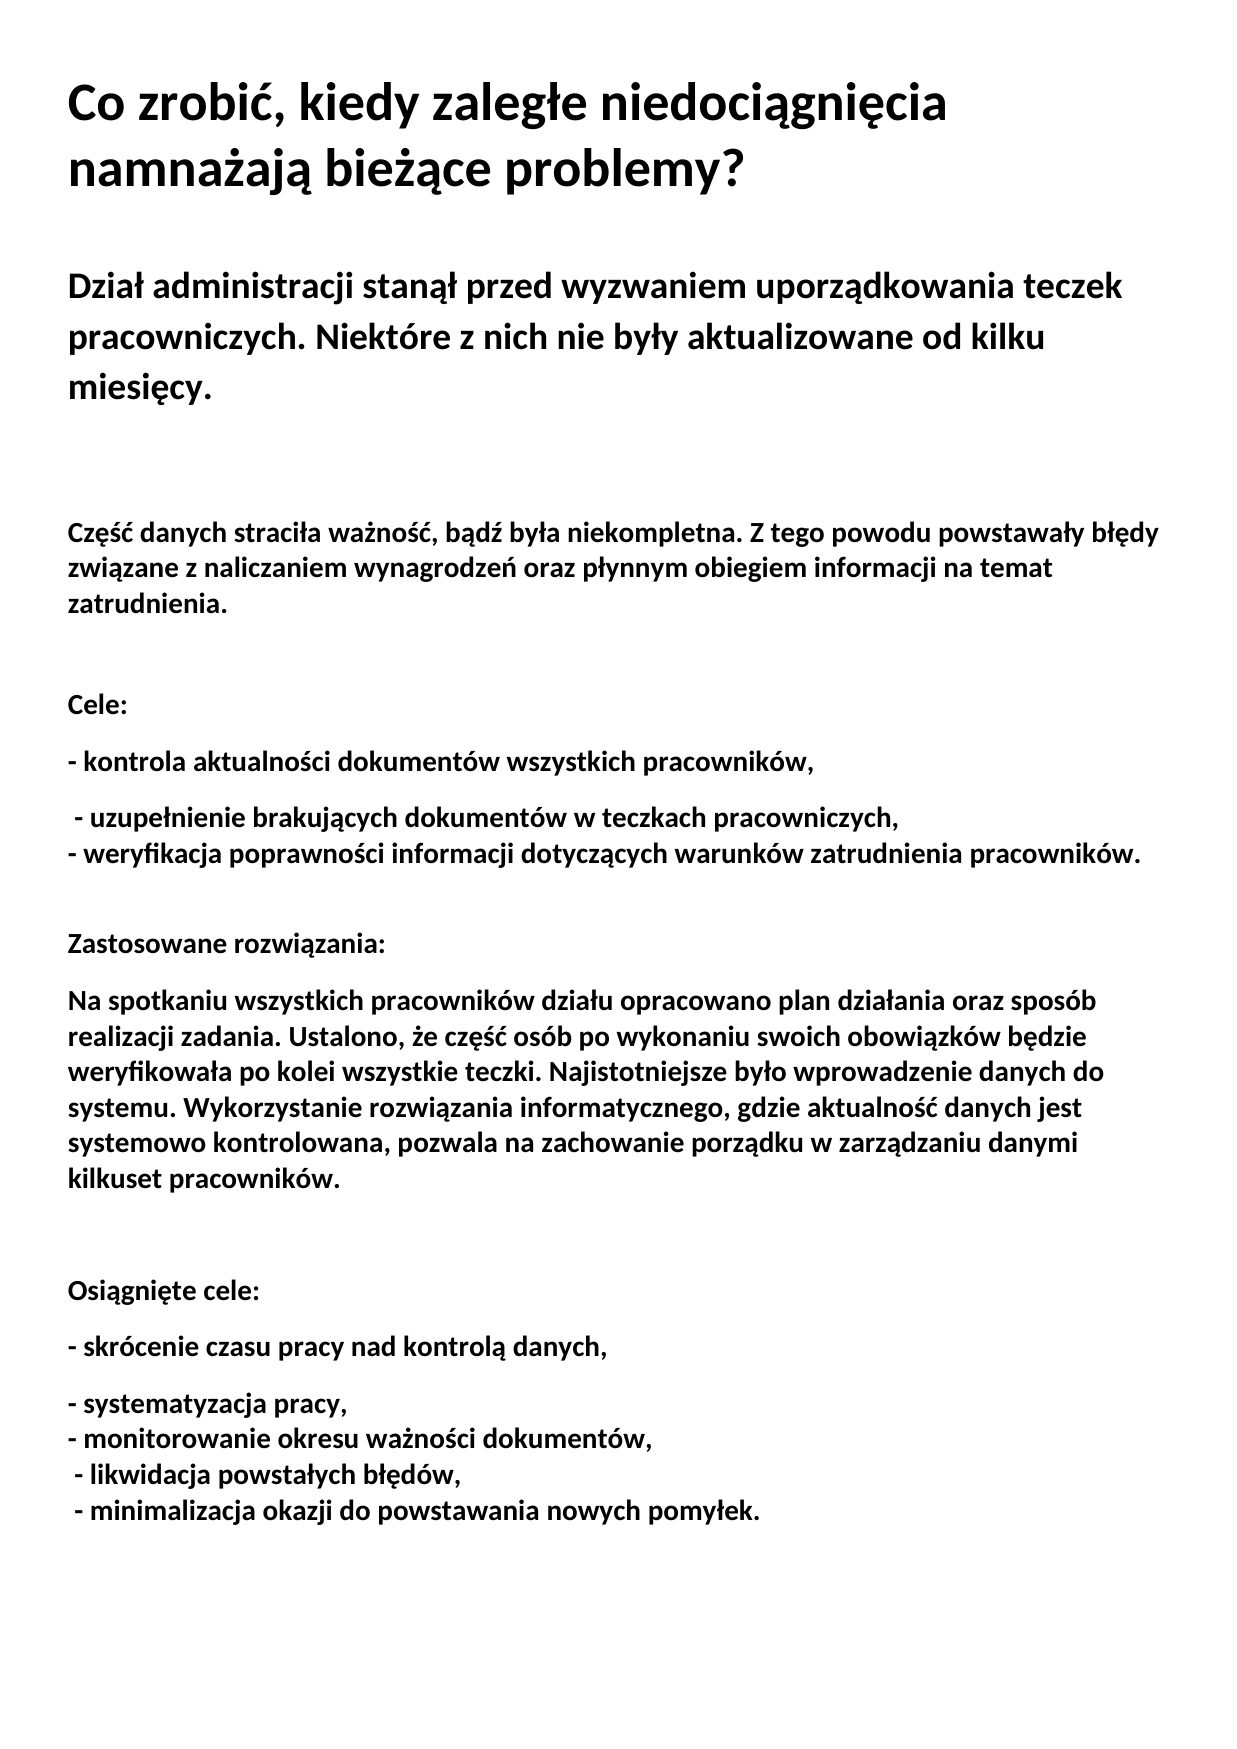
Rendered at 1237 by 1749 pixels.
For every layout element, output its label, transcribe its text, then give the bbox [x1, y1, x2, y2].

text - kontrola aktualności dokumentów wszystkich pracowników, [68, 743, 1169, 778]
text Część danych straciła ważność, bądź była niekompletna. Z tego powodu powstawały błędy związane z naliczaniem wynagrodzeń oraz płynnym obiegiem informacji na temat zatrudnienia. [68, 514, 1169, 621]
text Zastosowane rozwiązania: [68, 926, 1169, 961]
text Na spotkaniu wszystkich pracowników działu opracowano plan działania oraz sposób realizacji zadania. Ustalono, że część osób po wykonaniu swoich obowiązków będzie weryfikowała po kolei wszystkie teczki. Najistotniejsze było wprowadzenie danych do systemu. Wykorzystanie rozwiązania informatycznego, gdzie aktualność danych jest systemowo kontrolowana, pozwala na zachowanie porządku w zarządzaniu danymi kilkuset pracowników. [68, 982, 1169, 1196]
text - skrócenie czasu pracy nad kontrolą danych, [68, 1328, 1169, 1364]
text - likwidacja powstałych błędów, [68, 1456, 1169, 1492]
text Co zrobić, kiedy zaległe niedociągnięcia namnażają bieżące problemy? [68, 68, 1169, 200]
text - monitorowanie okresu ważności dokumentów, [68, 1420, 1169, 1456]
text Dział administracji stanął przed wyzwaniem uporządkowania teczek pracowniczych. Niektóre z nich nie były aktualizowane od kilku miesięcy. [68, 262, 1169, 409]
text Cele: [68, 686, 1169, 722]
text - systematyzacja pracy, [68, 1385, 1169, 1420]
text - uzupełnienie brakujących dokumentów w teczkach pracowniczych, [68, 799, 1169, 835]
text Osiągnięte cele: [68, 1272, 1169, 1307]
text - minimalizacja okazji do powstawania nowych pomyłek. [68, 1492, 1169, 1527]
text - weryfikacja poprawności informacji dotyczących warunków zatrudnienia pracowników. [68, 835, 1169, 870]
